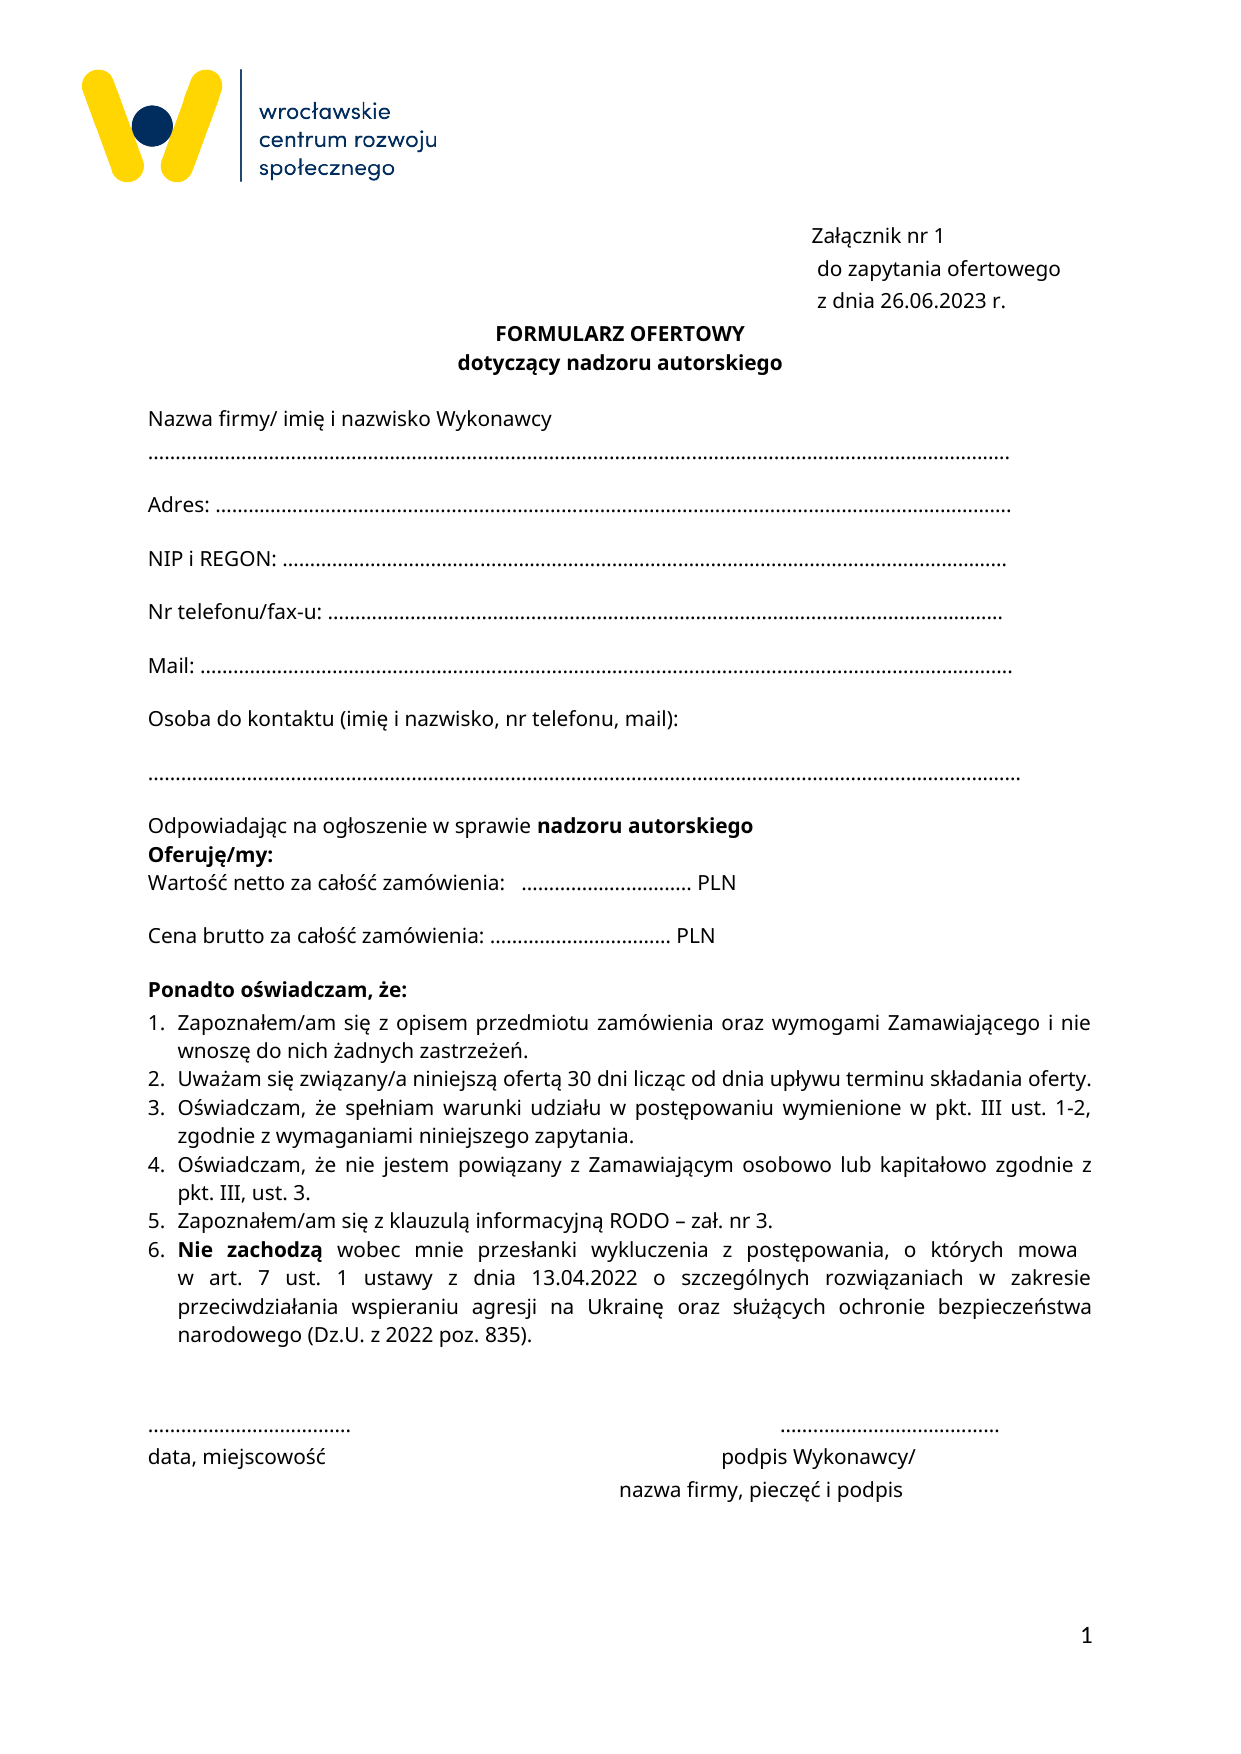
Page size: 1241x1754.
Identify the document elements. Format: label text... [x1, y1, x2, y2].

text Wartość netto za całość zamówienia: ………………..……….. PLN [148, 868, 1092, 897]
text NIP i REGON: …………………………………………………………………………………………………………………… [148, 544, 1092, 572]
list Zapoznałem/am się z klauzulą informacyjną RODO – zał. nr 3. [148, 1207, 1092, 1235]
text data, miejscowość podpis Wykonawcy/ [148, 1442, 1092, 1471]
text z dnia 26.06.2023 r. [738, 287, 1092, 315]
list Uważam się związany/a niniejszą ofertą 30 dni licząc od dnia upływu terminu składania oferty. [148, 1064, 1092, 1093]
text nazwa firmy, pieczęć i podpis [148, 1475, 1092, 1503]
text ………………………………. …….…………………………… [148, 1410, 1092, 1438]
text Załącznik nr 1 [738, 221, 1092, 250]
text Odpowiadając na ogłoszenie w sprawie nadzoru autorskiego [148, 811, 1092, 840]
list Zapoznałem/am się z opisem przedmiotu zamówienia oraz wymogami Zamawiającego i nie wnoszę do nich żadnych zastrzeżeń. [148, 1008, 1092, 1064]
text Oferuję/my: [148, 840, 1092, 868]
text Osoba do kontaktu (imię i nazwisko, nr telefonu, mail): [148, 704, 1092, 733]
text do zapytania ofertowego [738, 254, 1092, 282]
text FORMULARZ OFERTOWY [148, 319, 1092, 348]
list Nie zachodzą wobec mnie przesłanki wykluczenia z postępowania, o których mowa w art. 7 ust. 1 ustawy z dnia 13.04.2022 o szczególnych rozwiązaniach w zakresie przeciwdziałania wspieraniu agresji na Ukrainę oraz służących ochronie bezpieczeństwa narodowego (Dz.U. z 2022 poz. 835). [148, 1235, 1092, 1349]
list Oświadczam, że spełniam warunki udziału w postępowaniu wymienione w pkt. III ust. 1-2, zgodnie z wymaganiami niniejszego zapytania. [148, 1093, 1092, 1150]
text Nazwa firmy/ imię i nazwisko Wykonawcy …………………………………………………………………………………………………………………………………………. [148, 404, 1092, 466]
text …………………………………………………………………………………………………………………………………………… [148, 758, 1092, 786]
text Nr telefonu/fax-u: …………………………………………………………………………………………………………… [148, 597, 1092, 626]
text Cena brutto za całość zamówienia: …………………………… PLN [148, 922, 1092, 950]
text Ponadto oświadczam, że: [148, 975, 1092, 1003]
text Adres: ………………………………………………………………………………………………………………………………. [148, 491, 1092, 519]
text Mail: …………………………………………………………………………………………………………………………………. [148, 651, 1092, 679]
text dotyczący nadzoru autorskiego [148, 348, 1092, 376]
list Oświadczam, że nie jestem powiązany z Zamawiającym osobowo lub kapitałowo zgodnie z pkt. III, ust. 3. [148, 1150, 1092, 1207]
